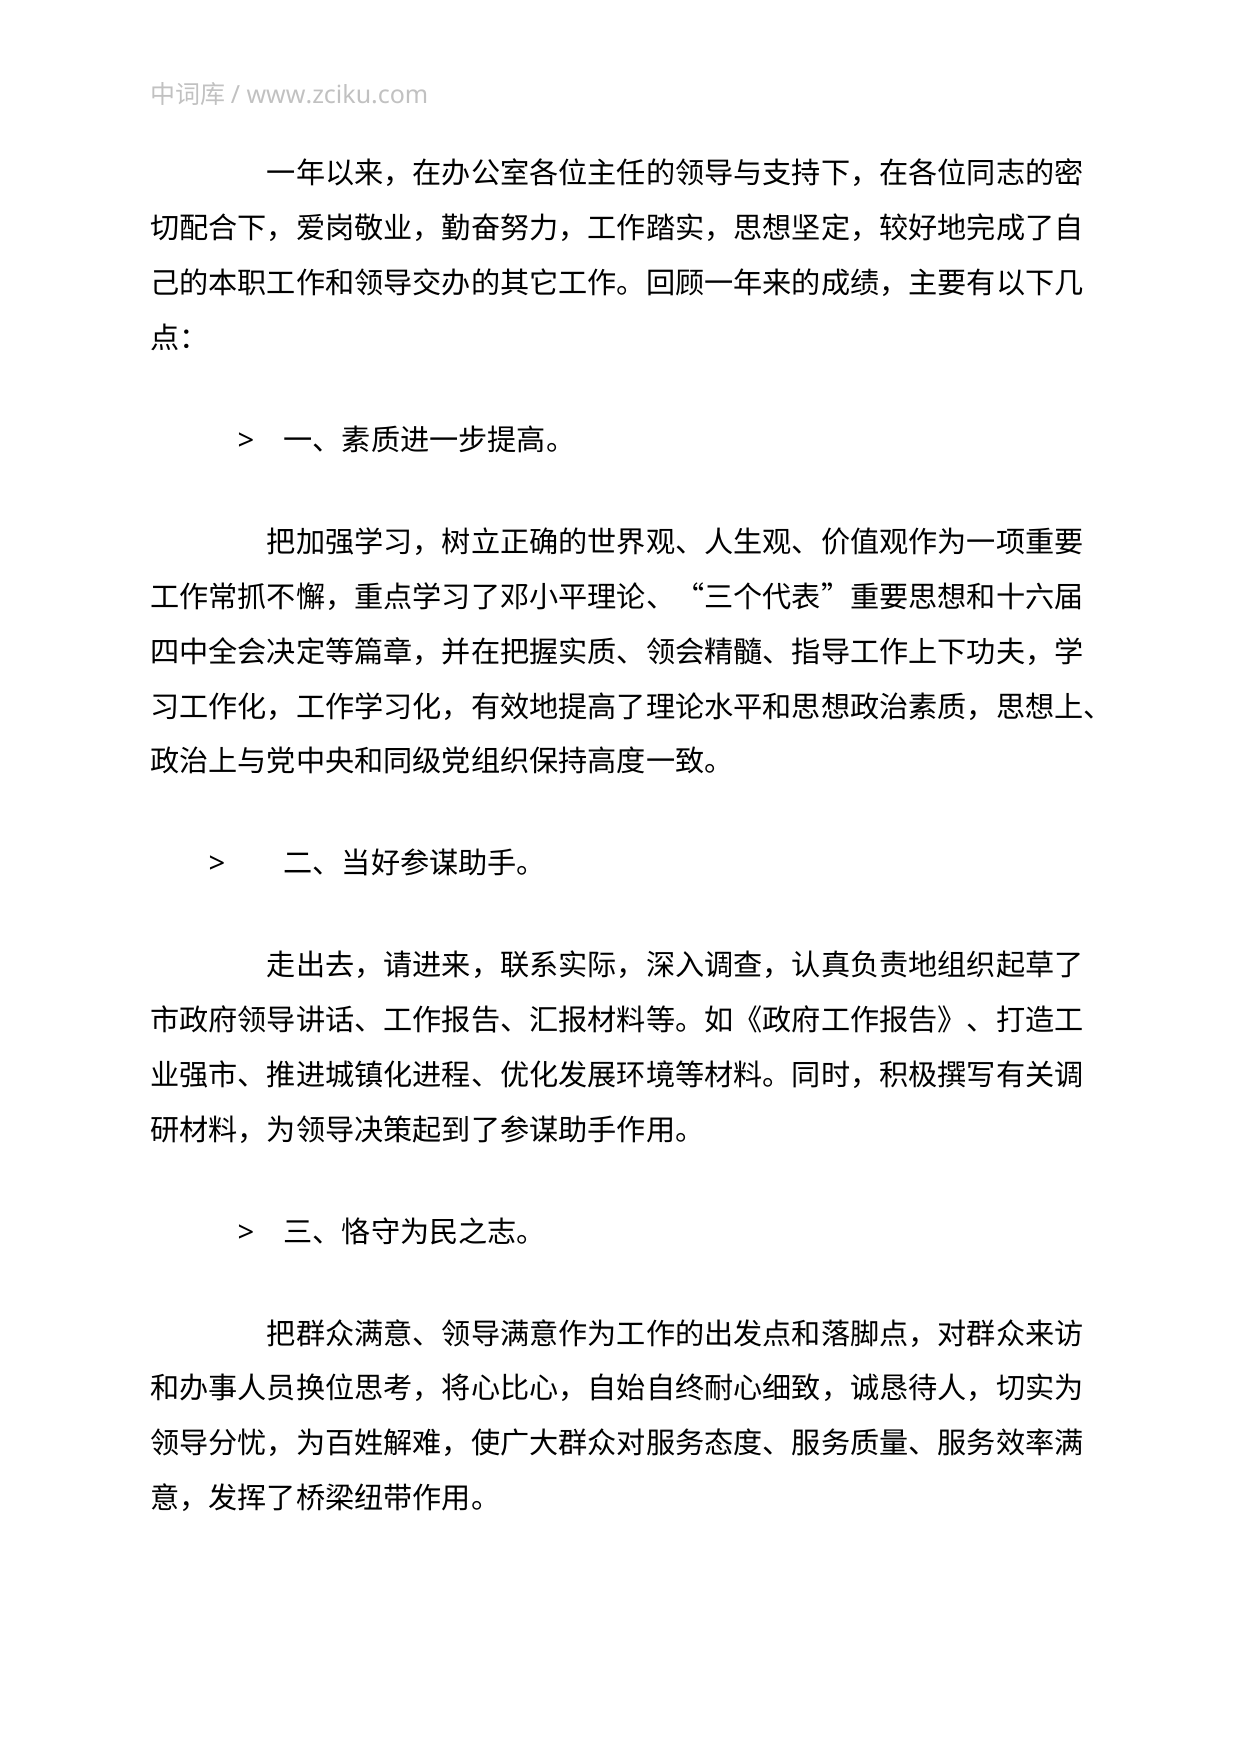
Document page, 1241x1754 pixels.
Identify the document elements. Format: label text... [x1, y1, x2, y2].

text 把群众满意、领导满意作为工作的出发点和落脚点，对群众来访和办事人员换位思考，将心比心，自始自终耐心细致，诚恳待人，切实为领导分忧，为百姓解难，使广大群众对服务态度、服务质量、服务效率满意，发挥了桥梁纽带作用。 [150, 1310, 1090, 1517]
text 走出去，请进来，联系实际，深入调查，认真负责地组织起草了市政府领导讲话、工作报告、汇报材料等。如《政府工作报告》、打造工业强市、推进城镇化进程、优化发展环境等材料。同时，积极撰写有关调研材料，为领导决策起到了参谋助手作用。 [150, 942, 1090, 1149]
text 把加强学习，树立正确的世界观、人生观、价值观作为一项重要工作常抓不懈，重点学习了邓小平理论、“三个代表”重要思想和十六届四中全会决定等篇章，并在把握实质、领会精髓、指导工作上下功夫，学习工作化，工作学习化，有效地提高了理论水平和思想政治素质，思想上、政治上与党中央和同级党组织保持高度一致。 [150, 518, 1090, 780]
text > 二、当好参谋助手。 [150, 840, 1090, 882]
text > 三、恪守为民之志。 [150, 1208, 1090, 1251]
text > 一、素质进一步提高。 [150, 416, 1090, 459]
text 一年以来，在办公室各位主任的领导与支持下，在各位同志的密切配合下，爱岗敬业，勤奋努力，工作踏实，思想坚定，较好地完成了自己的本职工作和领导交办的其它工作。回顾一年来的成绩，主要有以下几点： [150, 150, 1090, 357]
